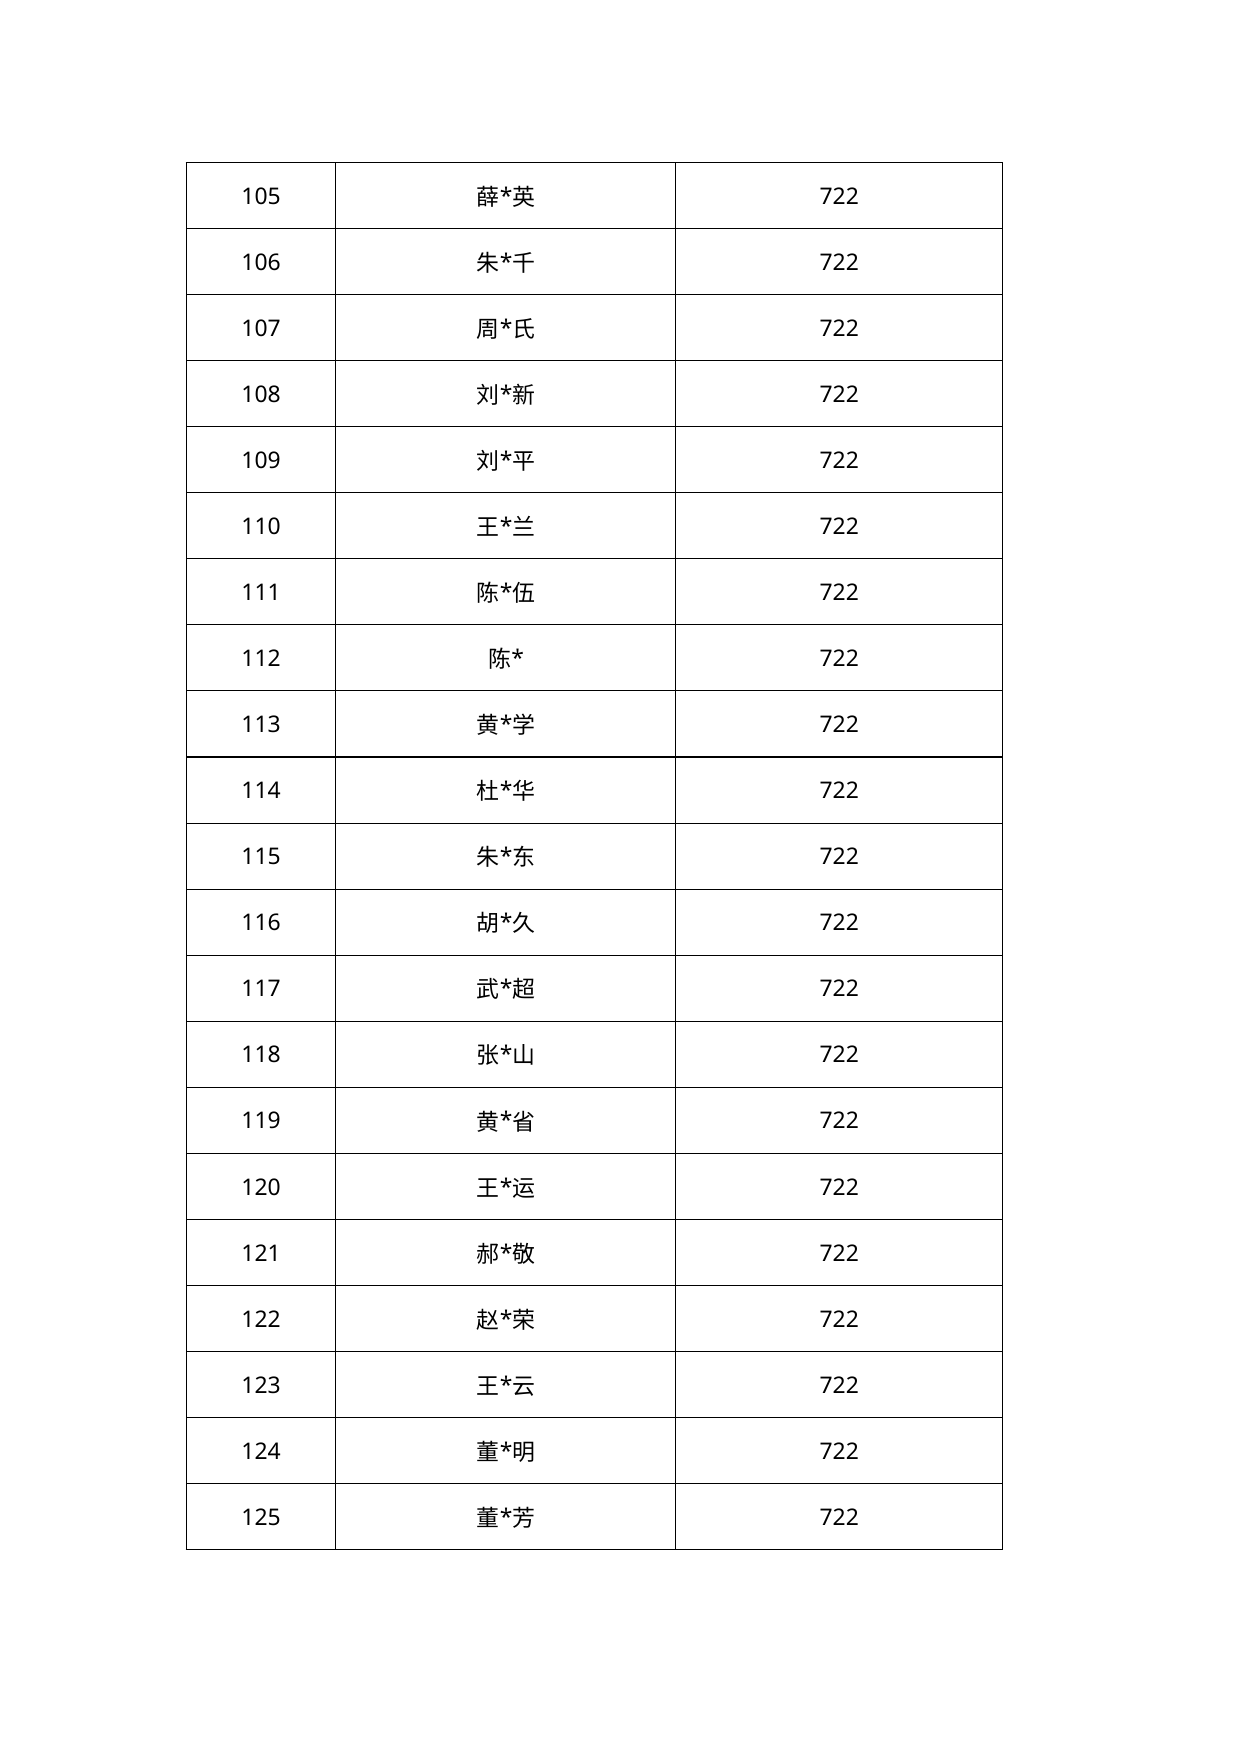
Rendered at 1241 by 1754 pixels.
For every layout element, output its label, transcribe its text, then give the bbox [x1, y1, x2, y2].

table_cell 722 [676, 625, 1002, 690]
table_cell 杜*华 [336, 758, 675, 822]
table_cell 118 [187, 1022, 335, 1087]
table_cell 周*氏 [336, 295, 675, 360]
table_cell 朱*东 [336, 824, 675, 888]
table_cell 陈* [336, 625, 675, 690]
table_cell 朱*千 [336, 229, 675, 294]
table_cell 722 [676, 1022, 1002, 1087]
table_cell 111 [187, 559, 335, 624]
table_cell 722 [676, 691, 1002, 756]
table_cell 722 [676, 493, 1002, 558]
table_cell 107 [187, 295, 335, 360]
table_cell 113 [187, 691, 335, 756]
table_cell 722 [676, 1418, 1002, 1483]
table_cell 武*超 [336, 956, 675, 1021]
table_cell 722 [676, 1484, 1002, 1549]
table_cell 108 [187, 361, 335, 426]
table_cell 胡*久 [336, 890, 675, 954]
table_cell 722 [676, 559, 1002, 624]
table_cell 122 [187, 1286, 335, 1351]
table_cell 陈*伍 [336, 559, 675, 624]
table_cell 黄*学 [336, 691, 675, 756]
table_cell 109 [187, 427, 335, 492]
table_cell 薛*英 [336, 163, 675, 228]
table_cell 120 [187, 1154, 335, 1219]
table_cell 722 [676, 1220, 1002, 1285]
table_cell 722 [676, 1286, 1002, 1351]
table_cell 王*兰 [336, 493, 675, 558]
table_cell 王*运 [336, 1154, 675, 1219]
table_cell 董*明 [336, 1418, 675, 1483]
table_cell 117 [187, 956, 335, 1021]
table_cell 刘*新 [336, 361, 675, 426]
table_cell 114 [187, 758, 335, 822]
table_cell 董*芳 [336, 1484, 675, 1549]
table_cell 115 [187, 824, 335, 888]
table_cell 黄*省 [336, 1088, 675, 1153]
table_cell 刘*平 [336, 427, 675, 492]
table_cell 722 [676, 758, 1002, 822]
table_cell 722 [676, 824, 1002, 888]
table_cell 119 [187, 1088, 335, 1153]
table_cell 722 [676, 427, 1002, 492]
table_cell 张*山 [336, 1022, 675, 1087]
table_cell 赵*荣 [336, 1286, 675, 1351]
table_cell 112 [187, 625, 335, 690]
table_cell 116 [187, 890, 335, 954]
table_cell 722 [676, 956, 1002, 1021]
table_cell 106 [187, 229, 335, 294]
table_cell 722 [676, 295, 1002, 360]
table_cell 王*云 [336, 1352, 675, 1417]
table_cell 124 [187, 1418, 335, 1483]
table_cell 722 [676, 1088, 1002, 1153]
table_cell 722 [676, 229, 1002, 294]
table_cell 125 [187, 1484, 335, 1549]
table_cell 722 [676, 361, 1002, 426]
table_cell 110 [187, 493, 335, 558]
table_cell 722 [676, 1154, 1002, 1219]
table_cell 123 [187, 1352, 335, 1417]
table_cell 722 [676, 163, 1002, 228]
table_cell 722 [676, 1352, 1002, 1417]
table_cell 郝*敬 [336, 1220, 675, 1285]
table_cell 105 [187, 163, 335, 228]
table_cell 121 [187, 1220, 335, 1285]
table_cell 722 [676, 890, 1002, 954]
